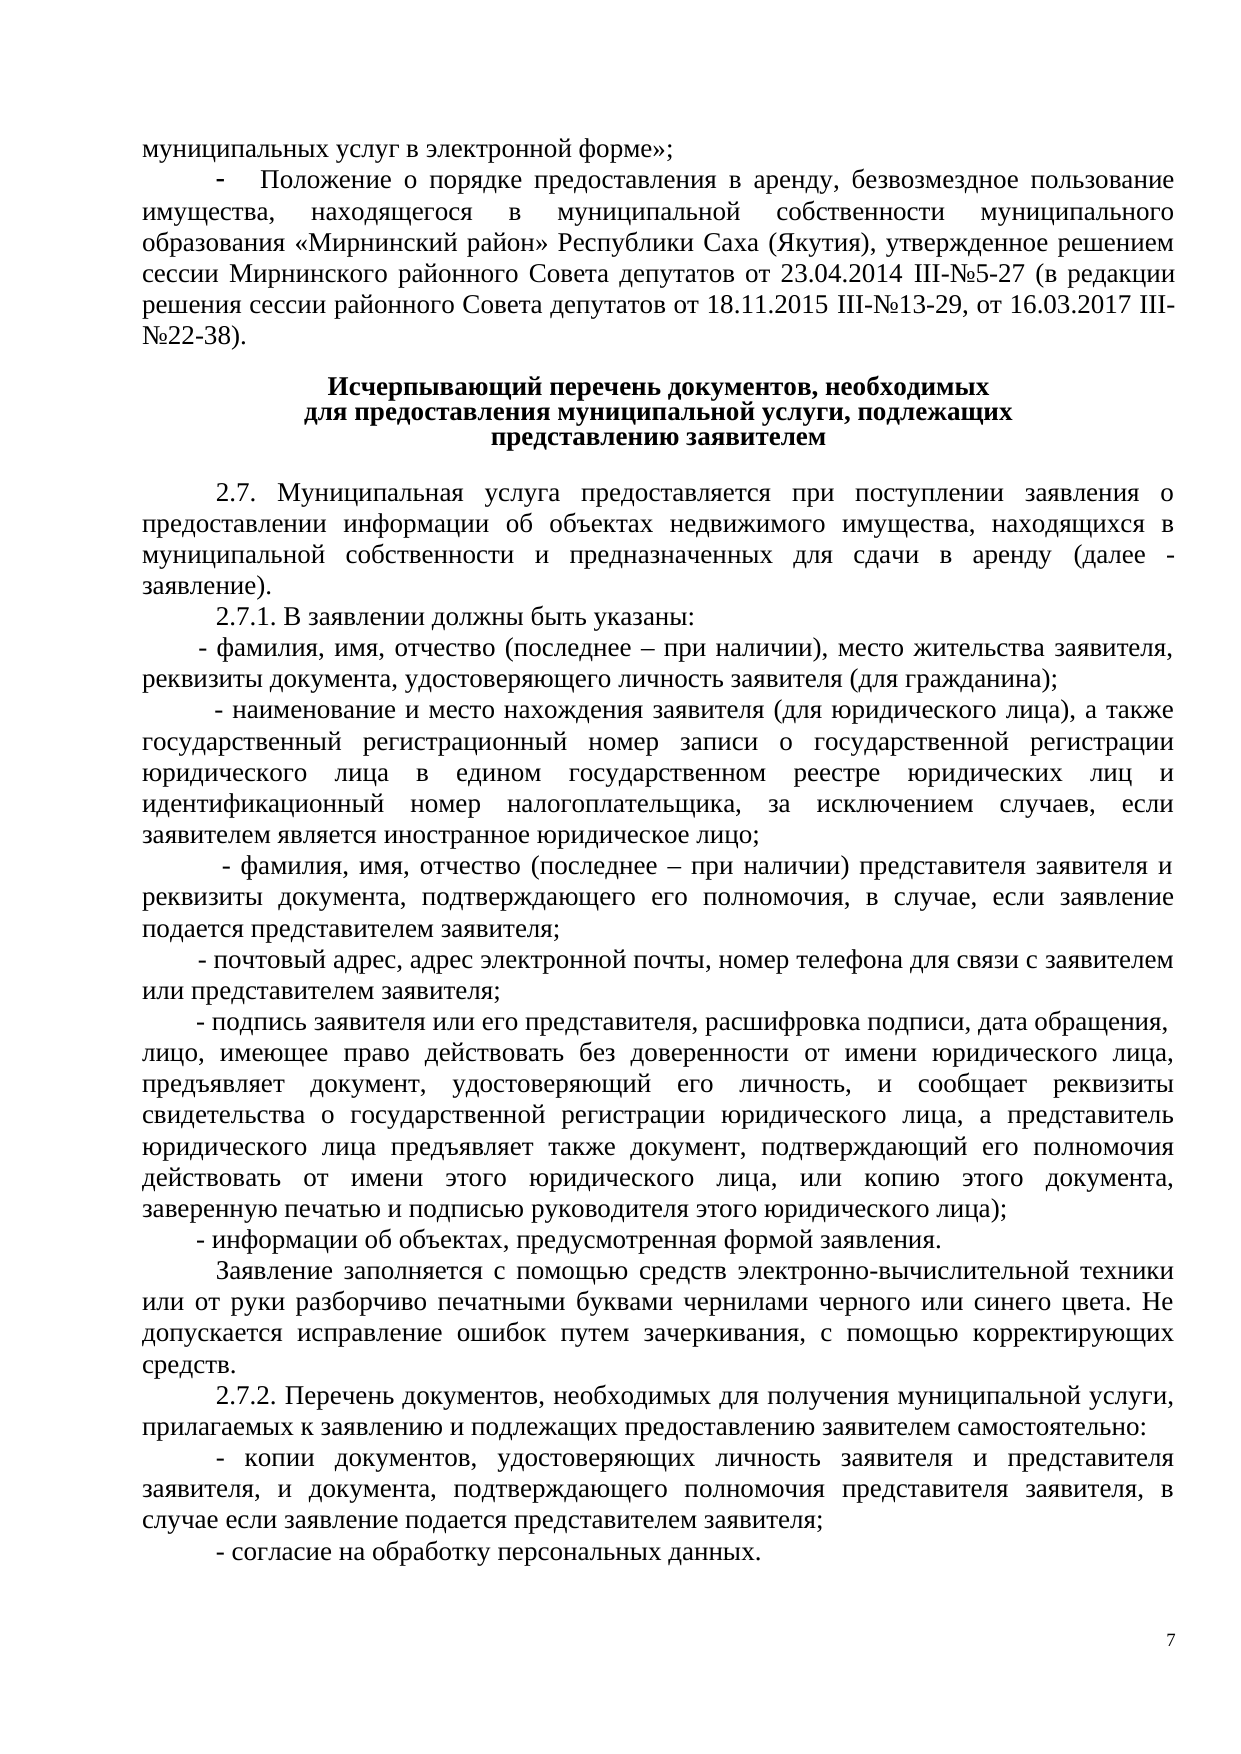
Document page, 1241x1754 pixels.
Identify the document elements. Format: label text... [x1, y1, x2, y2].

text - наименование и место нахождения заявителя (для юридического лица), а также государственный регистрационный номер записи о государственной регистрации юридического лица в едином государственном реестре юридических лиц и идентификационный номер налогоплательщика, за исключением случаев, если заявителем является иностранное юридическое лицо; [142, 694, 1175, 849]
text Заявление заполняется с помощью средств электронно-вычислительной техники или от руки разборчиво печатными буквами чернилами черного или синего цвета. Не допускается исправление ошибок путем зачеркивания, с помощью корректирующих средств. [142, 1254, 1175, 1379]
text 2.7. Муниципальная услуга предоставляется при поступлении заявления о предоставлении информации об объектах недвижимого имущества, находящихся в муниципальной собственности и предназначенных для сдачи в аренду (далее - заявление). [142, 476, 1175, 600]
text - почтовый адрес, адрес электронной почты, номер телефона для связи с заявителем или представителем заявителя; [142, 943, 1175, 1005]
text - копии документов, удостоверяющих личность заявителя и представителя заявителя, и документа, подтверждающего полномочия представителя заявителя, в случае если заявление подается представителем заявителя; [142, 1441, 1175, 1534]
text 2.7.2. Перечень документов, необходимых для получения муниципальной услуги, прилагаемых к заявлению и подлежащих предоставлению заявителем самостоятельно: [142, 1379, 1175, 1441]
text - согласие на обработку персональных данных. [142, 1534, 1175, 1566]
text лицо, имеющее право действовать без доверенности от имени юридического лица, предъявляет документ, удостоверяющий его личность, и сообщает реквизиты свидетельства о государственной регистрации юридического лица, а представитель юридического лица предъявляет также документ, подтверждающий его полномочия действовать от имени этого юридического лица, или копию этого документа, заверенную печатью и подписью руководителя этого юридического лица); [142, 1036, 1175, 1223]
text - фамилия, имя, отчество (последнее – при наличии), место жительства заявителя, реквизиты документа, удостоверяющего личность заявителя (для гражданина); [142, 631, 1175, 694]
text для предоставления муниципальной услуги, подлежащих [142, 401, 1175, 426]
text Исчерпывающий перечень документов, необходимых [142, 376, 1175, 401]
text - фамилия, имя, отчество (последнее – при наличии) представителя заявителя и реквизиты документа, подтверждающего его полномочия, в случае, если заявление подается представителем заявителя; [142, 849, 1175, 943]
text представлению заявителем [142, 426, 1175, 451]
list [142, 132, 1175, 164]
text - информации об объектах, предусмотренная формой заявления. [142, 1223, 1175, 1254]
list Положение о порядке предоставления в аренду, безвозмездное пользование имущества, находящегося в муниципальной собственности муниципального образования «Мирнинский район» Республики Саха (Якутия), утвержденное решением сессии Мирнинского районного Совета депутатов от 23.04.2014 III-№5-27 (в редакции решения сессии районного Совета депутатов от 18.11.2015 III-№13-29, от 16.03.2017 III-№22-38). [142, 164, 1175, 351]
text 2.7.1. В заявлении должны быть указаны: [142, 600, 1175, 631]
text - подпись заявителя или его представителя, расшифровка подписи, дата обращения, [142, 1005, 1175, 1036]
